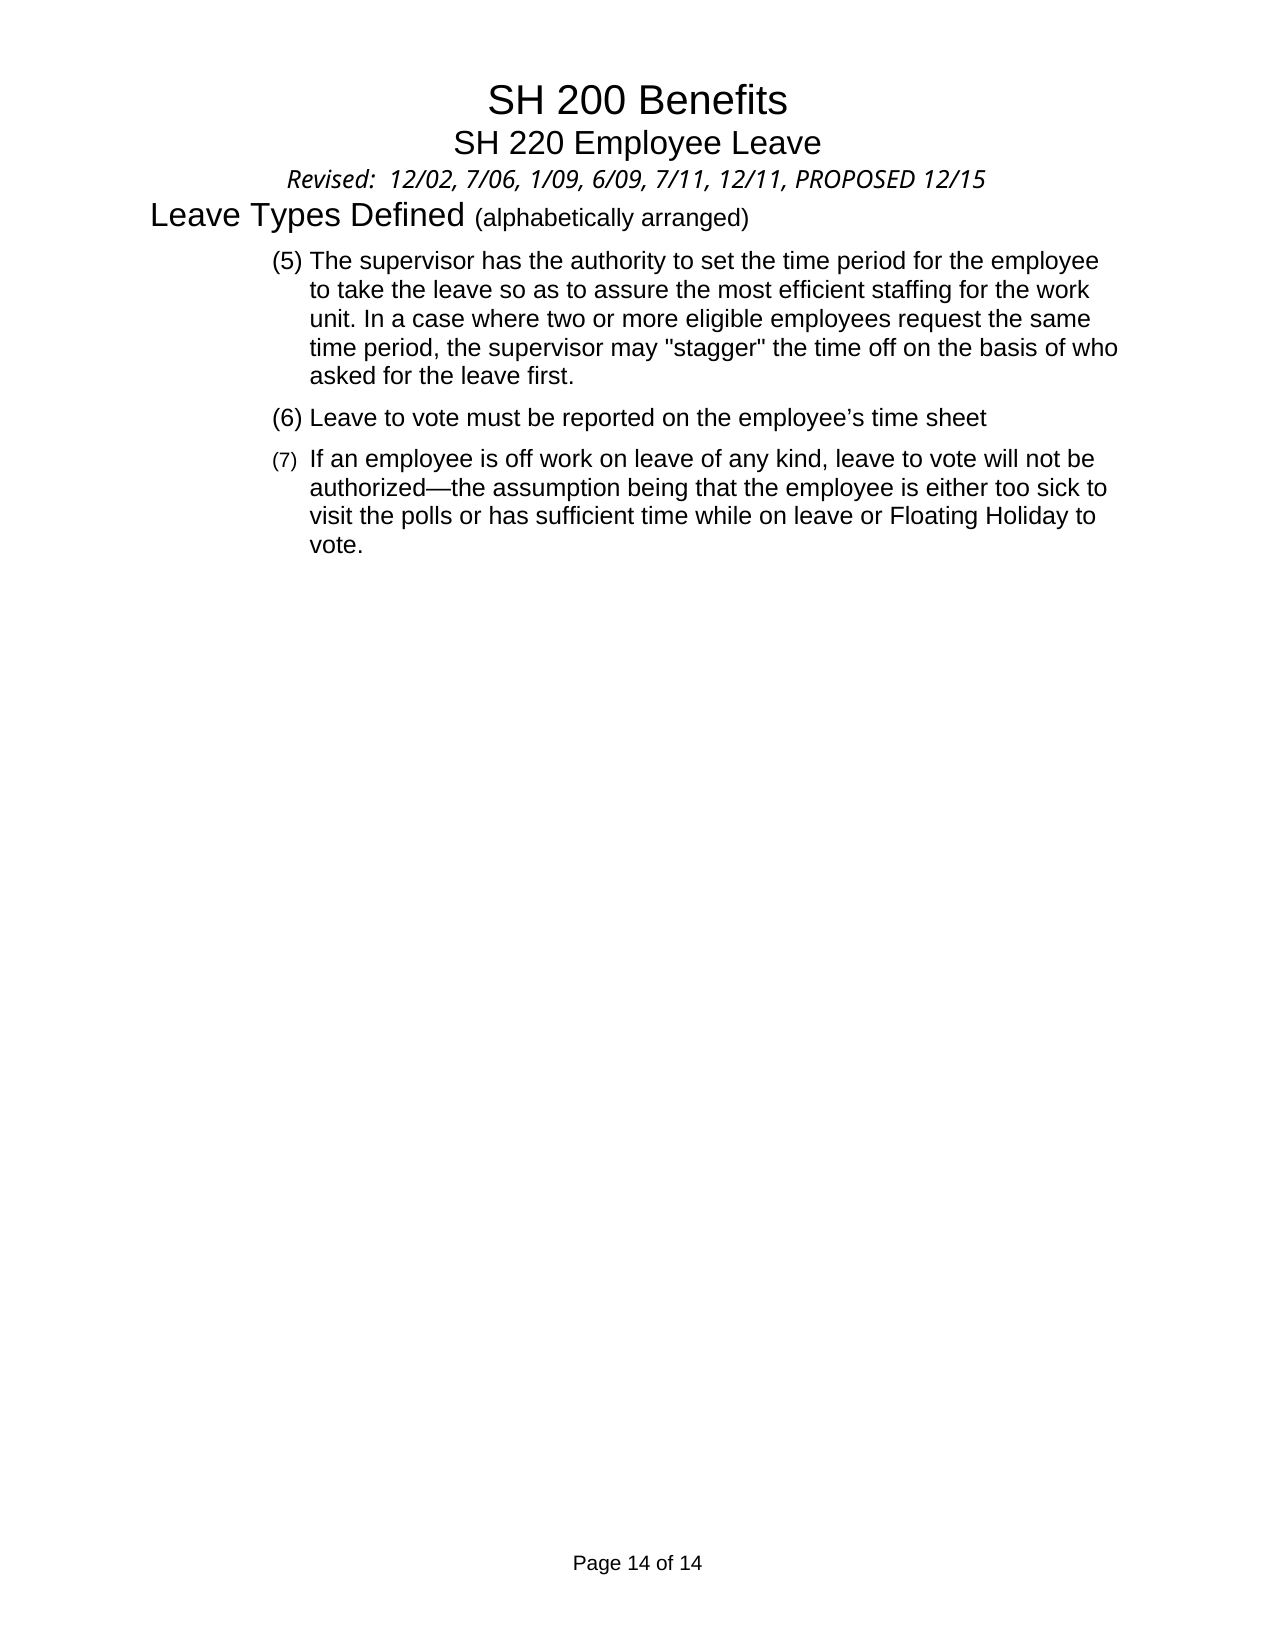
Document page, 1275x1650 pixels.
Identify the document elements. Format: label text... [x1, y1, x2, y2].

list Leave to vote must be reported on the employee’s time sheet [272, 403, 1125, 431]
list The supervisor has the authority to set the time period for the employee to take the leave so as to assure the most efficient staffing for the work unit. In a case where two or more eligible employees request the same time period, the supervisor may "stagger" the time off on the basis of who asked for the leave first. [272, 246, 1125, 390]
list If an employee is off work on leave of any kind, leave to vote will not be authorized—the assumption being that the employee is either too sick to visit the polls or has sufficient time while on leave or Floating Holiday to vote. [272, 444, 1125, 559]
